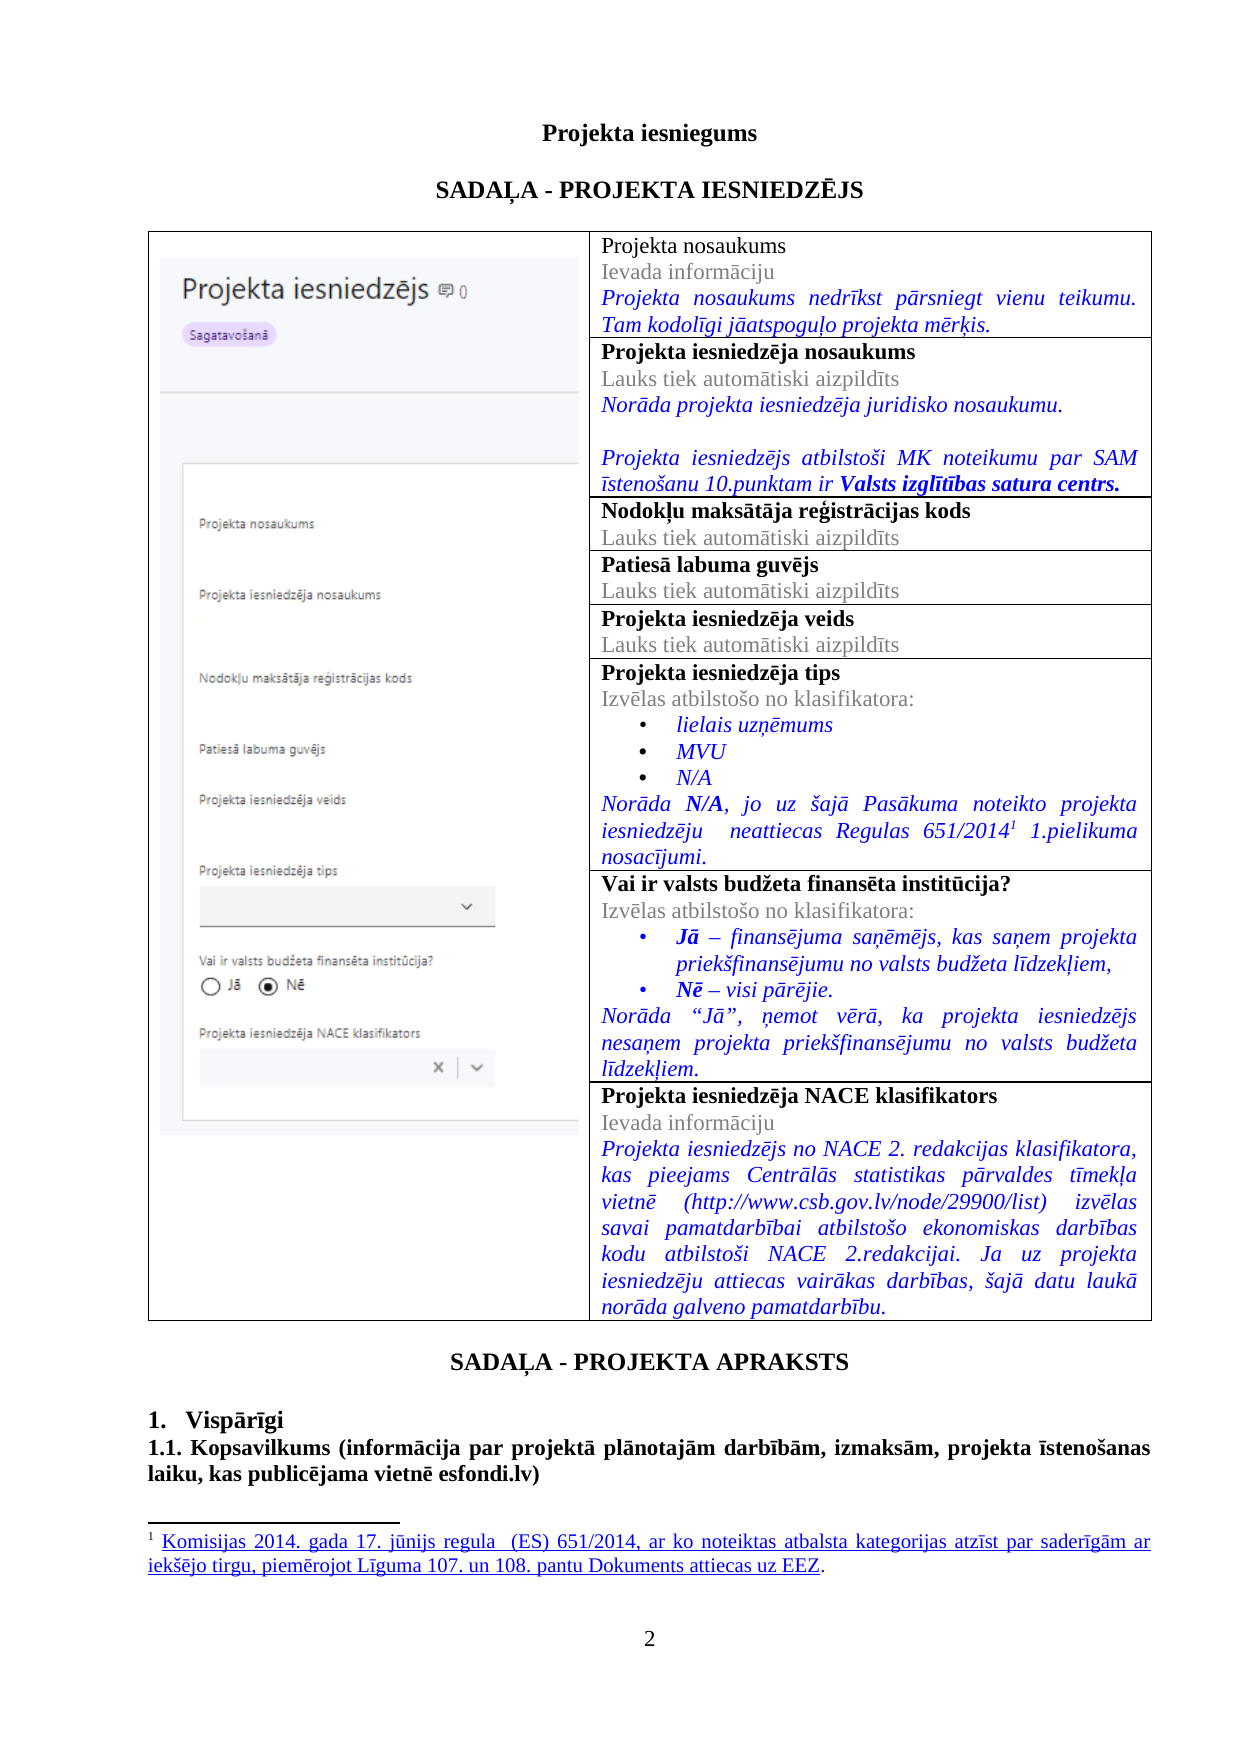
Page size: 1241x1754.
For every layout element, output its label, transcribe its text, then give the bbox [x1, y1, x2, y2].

table_cell Patiesā labuma guvējs Lauks tiek automātiski aizpildīts [590, 551, 1151, 604]
table_cell Projekta iesniedzēja NACE klasifikators Ievada informāciju Projekta iesniedzējs no NACE 2. redakcijas klasifikatora, kas pieejams Centrālās statistikas pārvaldes tīmekļa vietnē (http://www.csb.gov.lv/node/29900/list) izvēlas savai pamatdarbībai atbilstošo ekonomiskas darbības kodu atbilstoši NACE 2.redakcijai. Ja uz projekta iesniedzēju attiecas vairākas darbības, šajā datu laukā norāda galveno pamatdarbību. [590, 1083, 1151, 1319]
table_cell Projekta iesniedzēja nosaukums Lauks tiek automātiski aizpildīts Norāda projekta iesniedzēja juridisko nosaukumu. Projekta iesniedzējs atbilstoši MK noteikumu par SAM īstenošanu 10.punktam ir Valsts izglītības satura centrs. [590, 338, 1151, 496]
table_header Projekta nosaukums Ievada informāciju Projekta nosaukums nedrīkst pārsniegt vienu teikumu. Tam kodolīgi jāatspoguļo projekta mērķis. [590, 232, 1151, 337]
text SADAĻA - PROJEKTA APRAKSTS [148, 1347, 1152, 1376]
subtitle 1.1. Kopsavilkums (informācija par projektā plānotajām darbībām, izmaksām, projekta īstenošanas laiku, kas publicējama vietnē esfondi.lv) [148, 1434, 1152, 1486]
table_cell Vai ir valsts budžeta finansēta institūcija? Izvēlas atbilstošo no klasifikatora: Jā – finansējuma saņēmējs, kas saņem projekta priekšfinansējumu no valsts budžeta līdzekļiem, Nē – visi pārējie. Norāda “Jā”, ņemot vērā, ka projekta iesniedzējs nesaņem projekta priekšfinansējumu no valsts budžeta līdzekļiem. [590, 871, 1151, 1081]
table_header [149, 232, 589, 1319]
subtitle Projekta iesniegums [148, 118, 1152, 147]
table_cell Nodokļu maksātāja reģistrācijas kods Lauks tiek automātiski aizpildīts [590, 498, 1151, 550]
table_cell Projekta iesniedzēja veids Lauks tiek automātiski aizpildīts [590, 605, 1151, 658]
picture [159, 258, 579, 1135]
subtitle SADAĻA - PROJEKTA IESNIEDZĒJS [148, 176, 1152, 204]
subtitle Vispārīgi [148, 1405, 1152, 1434]
table_cell Projekta iesniedzēja tips Izvēlas atbilstošo no klasifikatora: lielais uzņēmums MVU N/A Norāda N/A, jo uz šajā Pasākuma noteikto projekta iesniedzēju neattiecas Regulas 651/2014 1.pielikuma nosacījumi. [590, 659, 1151, 869]
